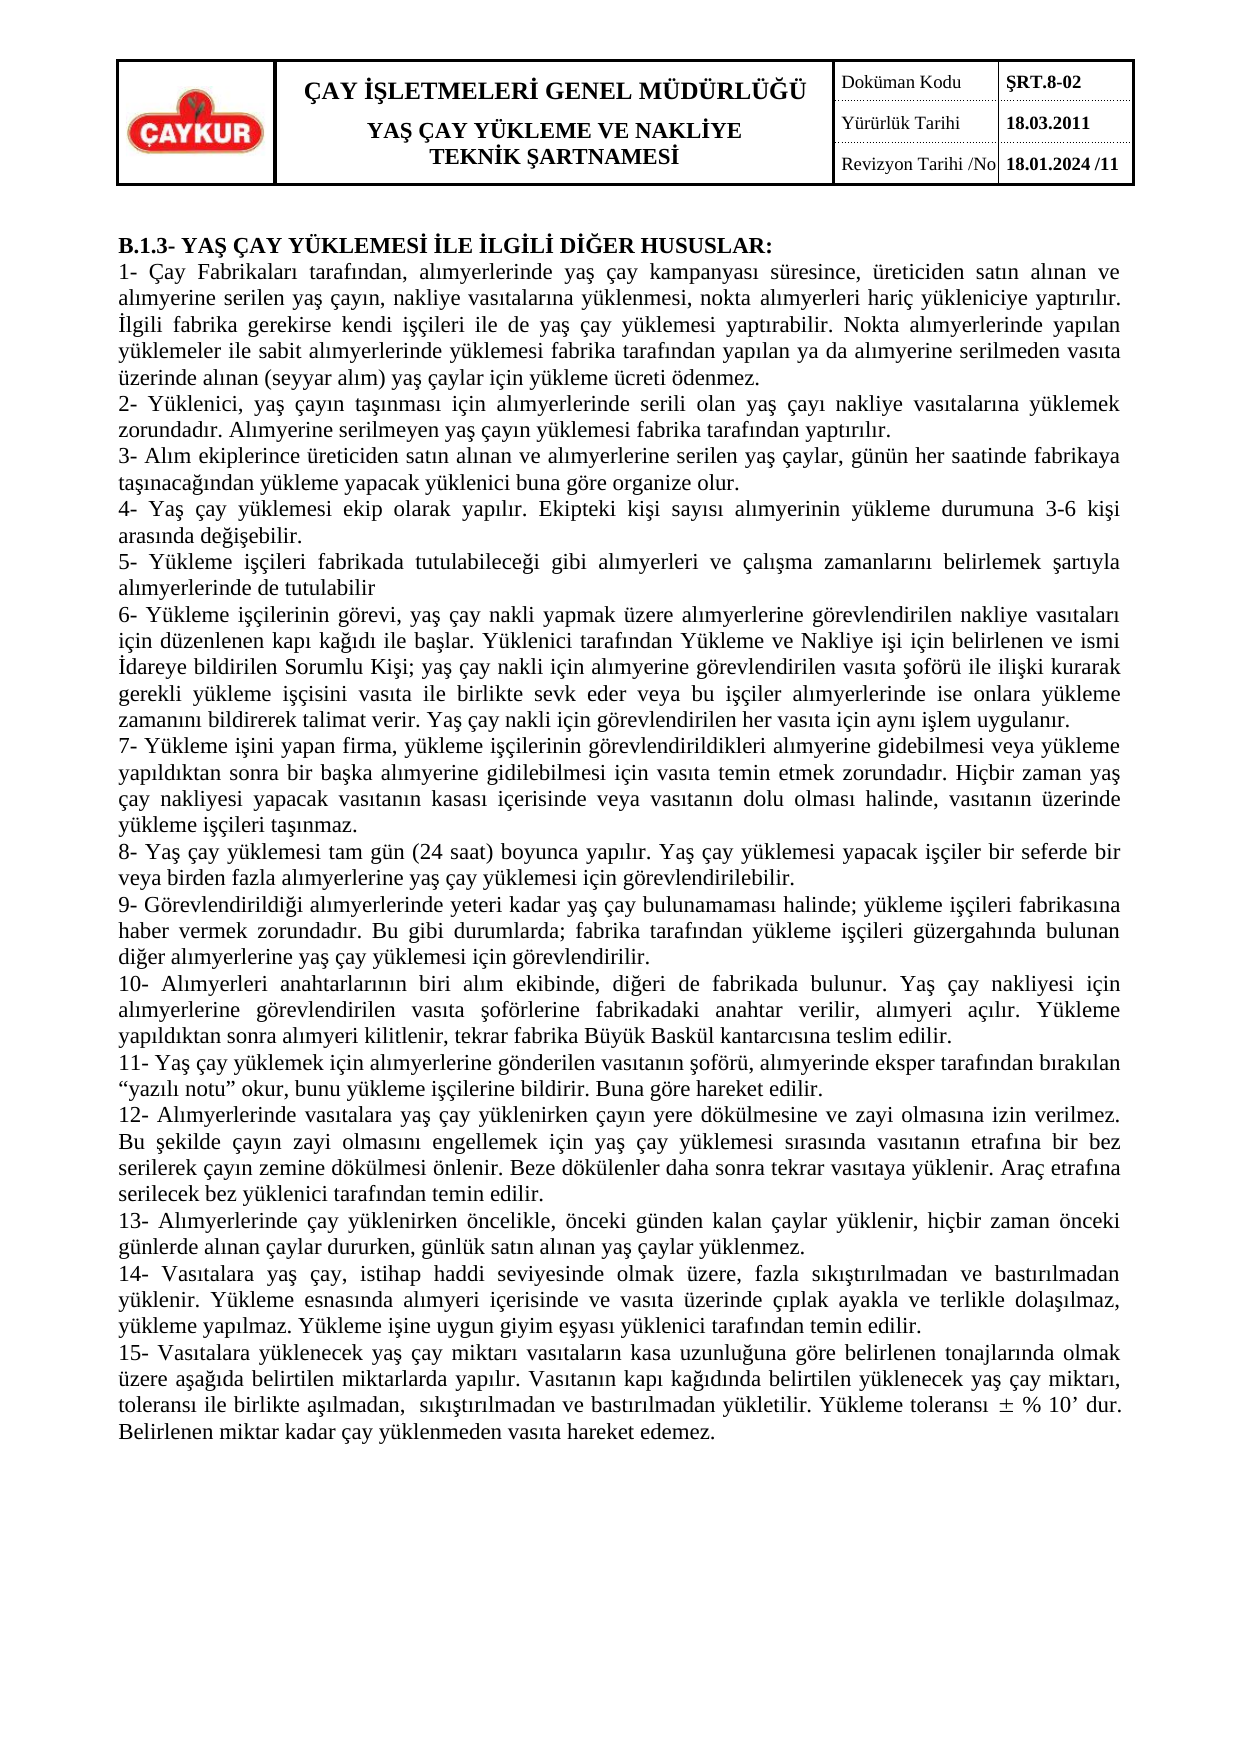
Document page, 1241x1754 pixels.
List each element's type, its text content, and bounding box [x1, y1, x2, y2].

text 13- Alımyerlerinde çay yüklenirken öncelikle, önceki günden kalan çaylar yüklenir, hiçbir zaman önceki günlerde alınan çaylar dururken, günlük satın alınan yaş çaylar yüklenmez. [118, 1207, 1122, 1259]
text 12- Alımyerlerinde vasıtalara yaş çay yüklenirken çayın yere dökülmesine ve zayi olmasına izin verilmez. Bu şekilde çayın zayi olmasını engellemek için yaş çay yüklemesi sırasında vasıtanın etrafına bir bez serilerek çayın zemine dökülmesi önlenir. Beze dökülenler daha sonra tekrar vasıtaya yüklenir. Araç etrafına serilecek bez yüklenici tarafından temin edilir. [118, 1101, 1122, 1207]
text 5- Yükleme işçileri fabrikada tutulabileceği gibi alımyerleri ve çalışma zamanlarını belirlemek şartıyla alımyerlerinde de tutulabilir [118, 548, 1122, 601]
title B.1.3- YAŞ ÇAY YÜKLEMESİ İLE İLGİLİ DİĞER HUSUSLAR: [118, 232, 1122, 258]
text 10- Alımyerleri anahtarlarının biri alım ekibinde, diğeri de fabrikada bulunur. Yaş çay nakliyesi için alımyerlerine görevlendirilen vasıta şoförlerine fabrikadaki anahtar verilir, alımyeri açılır. Yükleme yapıldıktan sonra alımyeri kilitlenir, tekrar fabrika Büyük Baskül kantarcısına teslim edilir. [118, 970, 1122, 1049]
text 7- Yükleme işini yapan firma, yükleme işçilerinin görevlendirildikleri alımyerine gidebilmesi veya yükleme yapıldıktan sonra bir başka alımyerine gidilebilmesi için vasıta temin etmek zorundadır. Hiçbir zaman yaş çay nakliyesi yapacak vasıtanın kasası içerisinde veya vasıtanın dolu olması halinde, vasıtanın üzerinde yükleme işçileri taşınmaz. [118, 732, 1122, 838]
text 2- Yüklenici, yaş çayın taşınması için alımyerlerinde serili olan yaş çayı nakliye vasıtalarına yüklemek zorundadır. Alımyerine serilmeyen yaş çayın yüklemesi fabrika tarafından yaptırılır. [118, 390, 1122, 443]
text 3- Alım ekiplerince üreticiden satın alınan ve alımyerlerine serilen yaş çaylar, günün her saatinde fabrikaya taşınacağından yükleme yapacak yüklenici buna göre organize olur. [118, 443, 1122, 495]
text 1- Çay Fabrikaları tarafından, alımyerlerinde yaş çay kampanyası süresince, üreticiden satın alınan ve alımyerine serilen yaş çayın, nakliye vasıtalarına yüklenmesi, nokta alımyerleri hariç yükleniciye yaptırılır. İlgili fabrika gerekirse kendi işçileri ile de yaş çay yüklemesi yaptırabilir. Nokta alımyerlerinde yapılan yüklemeler ile sabit alımyerlerinde yüklemesi fabrika tarafından yapılan ya da alımyerine serilmeden vasıta üzerinde alınan (seyyar alım) yaş çaylar için yükleme ücreti ödenmez. [118, 258, 1122, 390]
text 11- Yaş çay yüklemek için alımyerlerine gönderilen vasıtanın şoförü, alımyerinde eksper tarafından bırakılan “yazılı notu” okur, bunu yükleme işçilerine bildirir. Buna göre hareket edilir. [118, 1049, 1122, 1101]
text 8- Yaş çay yüklemesi tam gün (24 saat) boyunca yapılır. Yaş çay yüklemesi yapacak işçiler bir seferde bir veya birden fazla alımyerlerine yaş çay yüklemesi için görevlendirilebilir. [118, 838, 1122, 891]
text 6- Yükleme işçilerinin görevi, yaş çay nakli yapmak üzere alımyerlerine görevlendirilen nakliye vasıtaları için düzenlenen kapı kağıdı ile başlar. Yüklenici tarafından Yükleme ve Nakliye işi için belirlenen ve ismi İdareye bildirilen Sorumlu Kişi; yaş çay nakli için alımyerine görevlendirilen vasıta şoförü ile ilişki kurarak gerekli yükleme işçisini vasıta ile birlikte sevk eder veya bu işçiler alımyerlerinde ise onlara yükleme zamanını bildirerek talimat verir. Yaş çay nakli için görevlendirilen her vasıta için aynı işlem uygulanır. [118, 601, 1122, 732]
picture [125, 86, 267, 159]
text 9- Görevlendirildiği alımyerlerinde yeteri kadar yaş çay bulunamaması halinde; yükleme işçileri fabrikasına haber vermek zorundadır. Bu gibi durumlarda; fabrika tarafından yükleme işçileri güzergahında bulunan diğer alımyerlerine yaş çay yüklemesi için görevlendirilir. [118, 891, 1122, 970]
text 14- Vasıtalara yaş çay, istihap haddi seviyesinde olmak üzere, fazla sıkıştırılmadan ve bastırılmadan yüklenir. Yükleme esnasında alımyeri içerisinde ve vasıta üzerinde çıplak ayakla ve terlikle dolaşılmaz, yükleme yapılmaz. Yükleme işine uygun giyim eşyası yüklenici tarafından temin edilir. [118, 1259, 1122, 1339]
text 4- Yaş çay yüklemesi ekip olarak yapılır. Ekipteki kişi sayısı alımyerinin yükleme durumuna 3-6 kişi arasında değişebilir. [118, 495, 1122, 548]
text 15- Vasıtalara yüklenecek yaş çay miktarı vasıtaların kasa uzunluğuna göre belirlenen tonajlarında olmak üzere aşağıda belirtilen miktarlarda yapılır. Vasıtanın kapı kağıdında belirtilen yüklenecek yaş çay miktarı, toleransı ile birlikte aşılmadan, sıkıştırılmadan ve bastırılmadan yükletilir. Yükleme toleransı % dur. Belirlenen miktar kadar çay yüklenmeden vasıta hareket edemez. [118, 1339, 1122, 1444]
